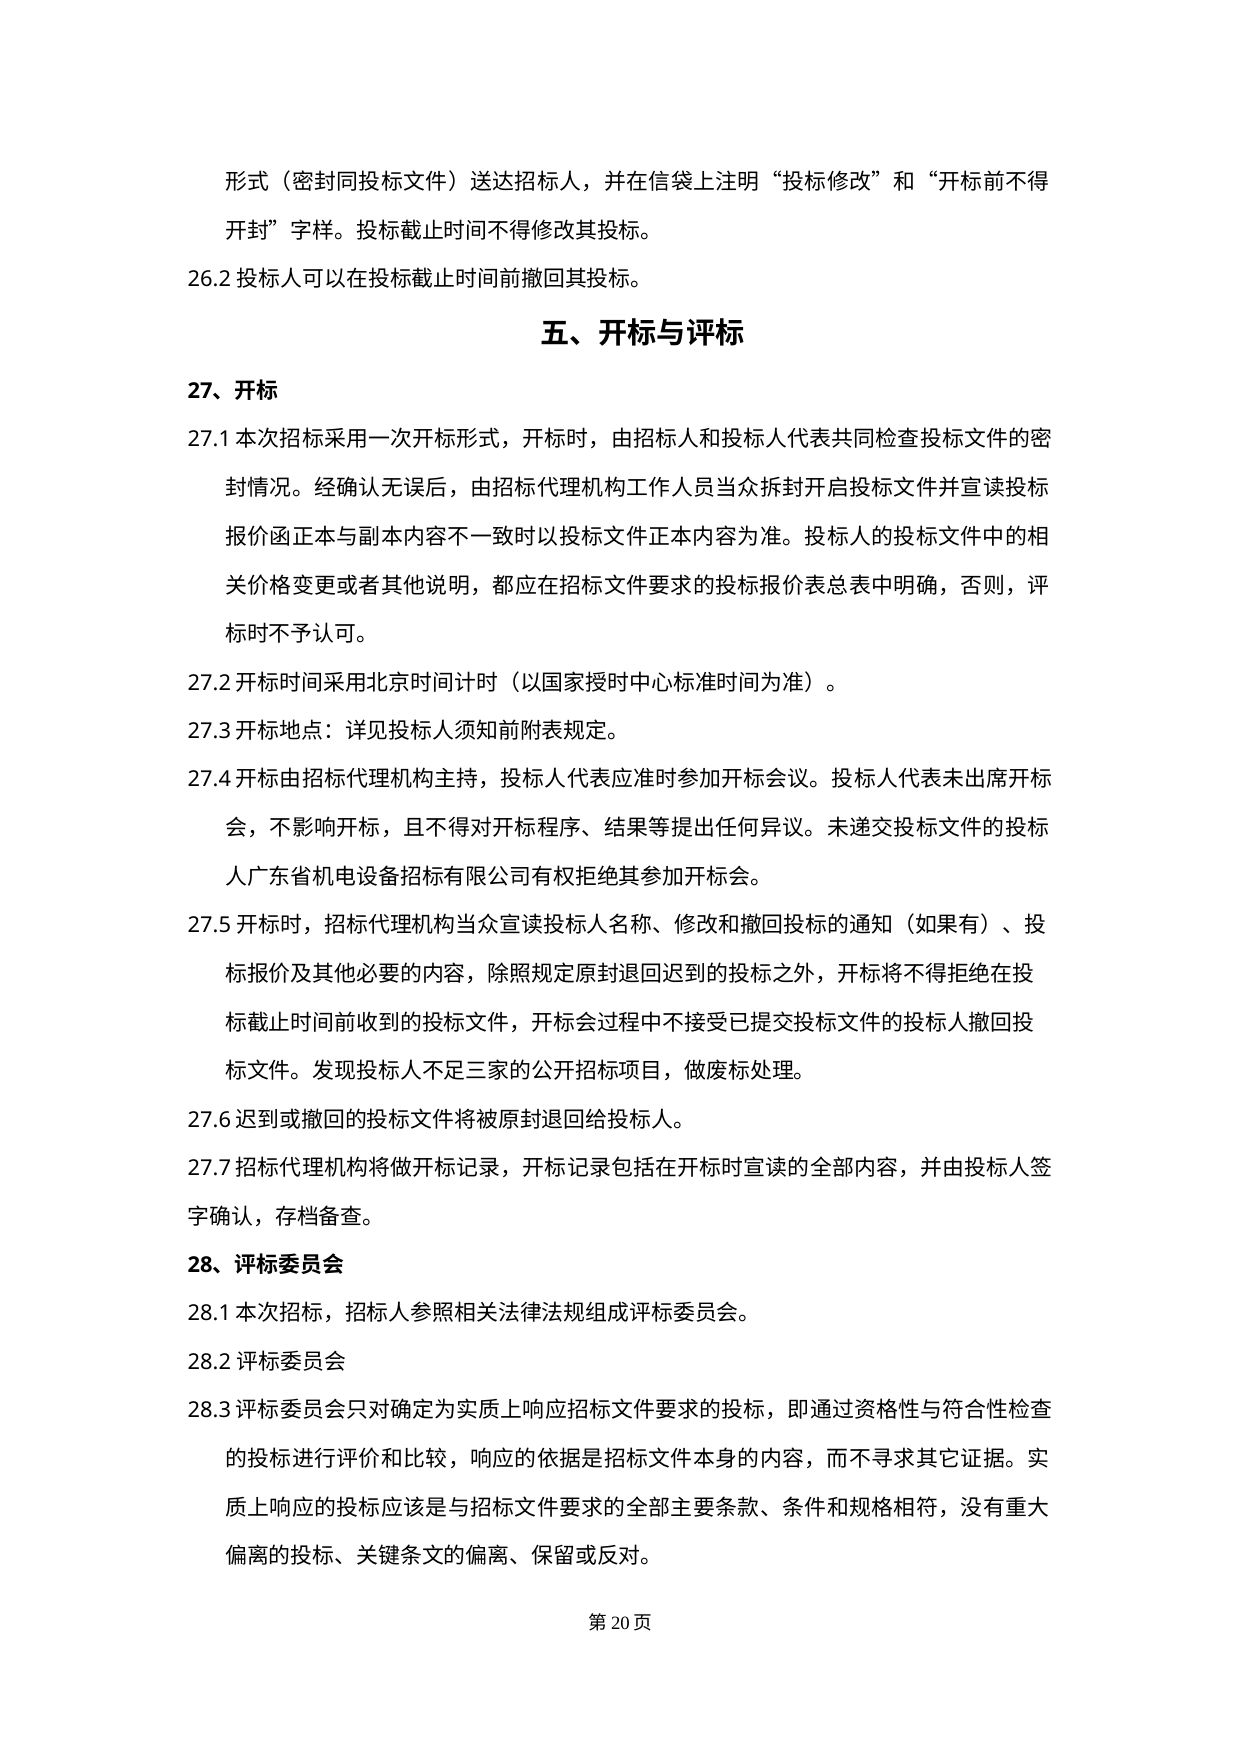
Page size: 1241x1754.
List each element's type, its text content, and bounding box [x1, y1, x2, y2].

text 28.1本次招标，招标人参照相关法律法规组成评标委员会。 [187, 1295, 1053, 1328]
text 27、开标 [187, 373, 1053, 405]
text 27.3开标地点：详见投标人须知前附表规定。 [187, 713, 1053, 745]
text 28.2 评标委员会 [187, 1343, 1053, 1376]
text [187, 164, 1053, 245]
text 27.5 开标时，招标代理机构当众宣读投标人名称、修改和撤回投标的通知（如果有）、投标报价及其他必要的内容，除照规定原封退回迟到的投标之外，开标将不得拒绝在投标截止时间前收到的投标文件，开标会过程中不接受已提交投标文件的投标人撤回投标文件。发现投标人不足三家的公开招标项目，做废标处理。 [187, 907, 1053, 1086]
text 27.2开标时间采用北京时间计时（以国家授时中心标准时间为准）。 [187, 664, 1053, 697]
text 27.6迟到或撤回的投标文件将被原封退回给投标人。 [187, 1101, 1053, 1134]
subtitle 五、开标与评标 [231, 309, 1053, 351]
text 26.2 投标人可以在投标截止时间前撤回其投标。 [187, 261, 1053, 293]
text 27.7招标代理机构将做开标记录，开标记录包括在开标时宣读的全部内容，并由投标人签字确认，存档备查。 [187, 1150, 1053, 1231]
text 27.1本次招标采用一次开标形式，开标时，由招标人和投标人代表共同检查投标文件的密封情况。经确认无误后，由招标代理机构工作人员当众拆封开启投标文件并宣读投标报价函正本与副本内容不一致时以投标文件正本内容为准。投标人的投标文件中的相关价格变更或者其他说明，都应在招标文件要求的投标报价表总表中明确，否则，评标时不予认可。 [187, 421, 1053, 648]
text 27.4开标由招标代理机构主持，投标人代表应准时参加开标会议。投标人代表未出席开标会，不影响开标，且不得对开标程序、结果等提出任何异议。未递交投标文件的投标人广东省机电设备招标有限公司有权拒绝其参加开标会。 [187, 761, 1053, 891]
text 28、评标委员会 [187, 1247, 1053, 1279]
text 28.3评标委员会只对确定为实质上响应招标文件要求的投标，即通过资格性与符合性检查的投标进行评价和比较，响应的依据是招标文件本身的内容，而不寻求其它证据。实质上响应的投标应该是与招标文件要求的全部主要条款、条件和规格相符，没有重大偏离的投标、关键条文的偏离、保留或反对。 [187, 1392, 1053, 1571]
